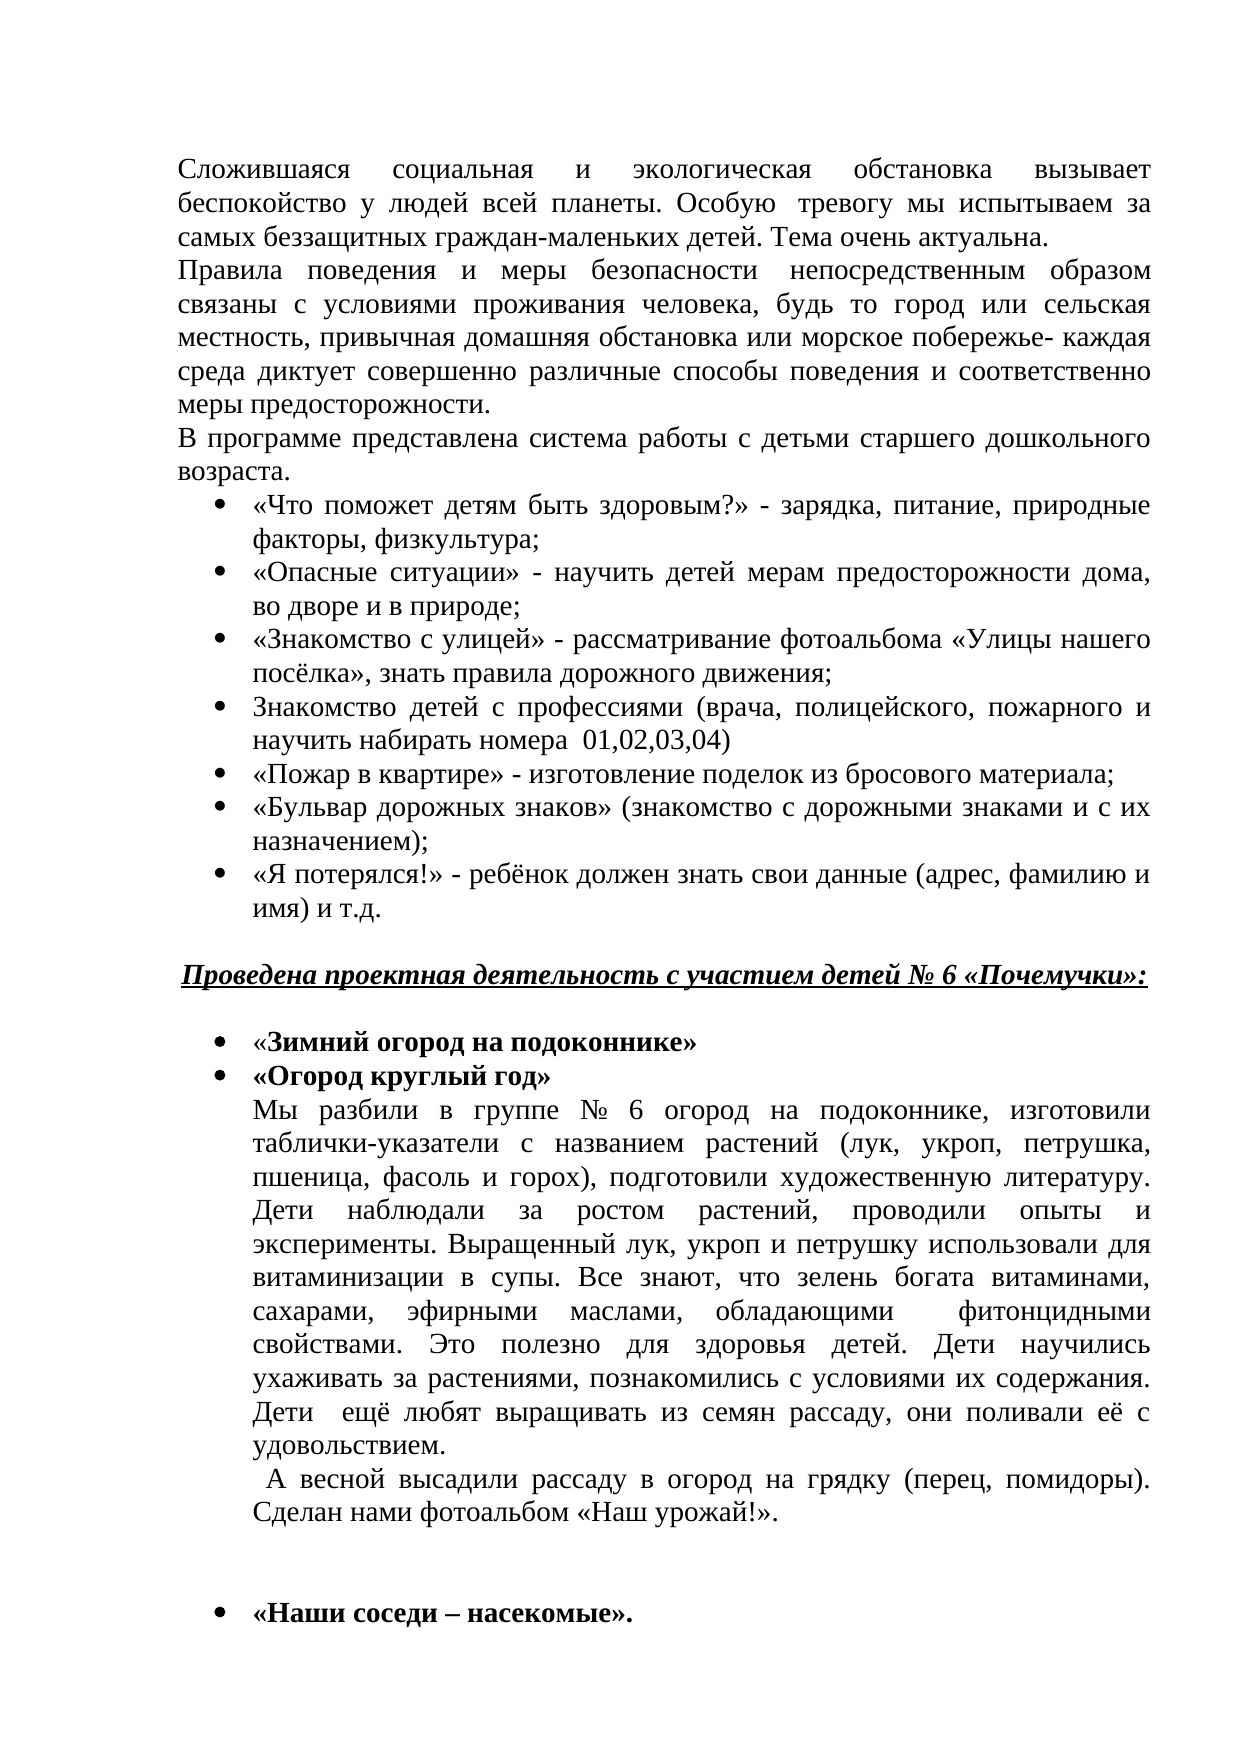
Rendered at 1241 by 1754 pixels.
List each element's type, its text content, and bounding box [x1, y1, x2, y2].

text Правила поведения и меры безопасности непосредственным образом связаны с условиями проживания человека, будь то город или сельская местность, привычная домашняя обстановка или морское побережье- каждая среда диктует совершенно различные способы поведения и соответственно меры предосторожности. [177, 252, 1152, 420]
list «Огород круглый год» [215, 1058, 1152, 1092]
list А весной высадили рассаду в огород на грядку (перец, помидоры). Сделан нами фотоальбом «Наш урожай!». [252, 1461, 1152, 1528]
text В программе представлена система работы с детьми старшего дошкольного возраста. [177, 420, 1152, 487]
text Сложившаяся социальная и экологическая обстановка вызывает беспокойство у людей всей планеты. Особую тревогу мы испытываем за самых беззащитных граждан-маленьких детей. Тема очень актуальна. [177, 152, 1152, 252]
text Проведена проектная деятельность с участием детей № 6 «Почемучки»: [177, 957, 1152, 991]
list Знакомство детей с профессиями (врача, полицейского, пожарного и научить набирать номера 01,02,03,04) [215, 689, 1152, 756]
list Мы разбили в группе № 6 огород на подоконнике, изготовили таблички-указатели с названием растений (лук, укроп, петрушка, пшеница, фасоль и горох), подготовили художественную литературу. Дети наблюдали за ростом растений, проводили опыты и эксперименты. Выращенный лук, укроп и петрушку использовали для витаминизации в супы. Все знают, что зелень богата витаминами, сахарами, эфирными маслами, обладающими фитонцидными свойствами. Это полезно для здоровья детей. Дети научились ухаживать за растениями, познакомились с условиями их содержания. Дети ещё любят выращивать из семян рассаду, они поливали её с удовольствием. [252, 1092, 1152, 1461]
list «Знакомство с улицей» - рассматривание фотоальбома «Улицы нашего посёлка», знать правила дорожного движения; [215, 621, 1152, 689]
list «Зимний огород на подоконнике» [215, 1024, 1152, 1058]
list «Бульвар дорожных знаков» (знакомство с дорожными знаками и с их назначением); [215, 789, 1152, 857]
list «Что поможет детям быть здоровым?» - зарядка, питание, природные факторы, физкультура; [215, 487, 1152, 554]
list «Я потерялся!» - ребёнок должен знать свои данные (адрес, фамилию и имя) и т.д. [215, 857, 1152, 924]
list «Опасные ситуации» - научить детей мерам предосторожности дома, во дворе и в природе; [215, 554, 1152, 621]
list «Наши соседи – насекомые». [215, 1595, 1152, 1628]
list «Пожар в квартире» - изготовление поделок из бросового материала; [215, 756, 1152, 789]
